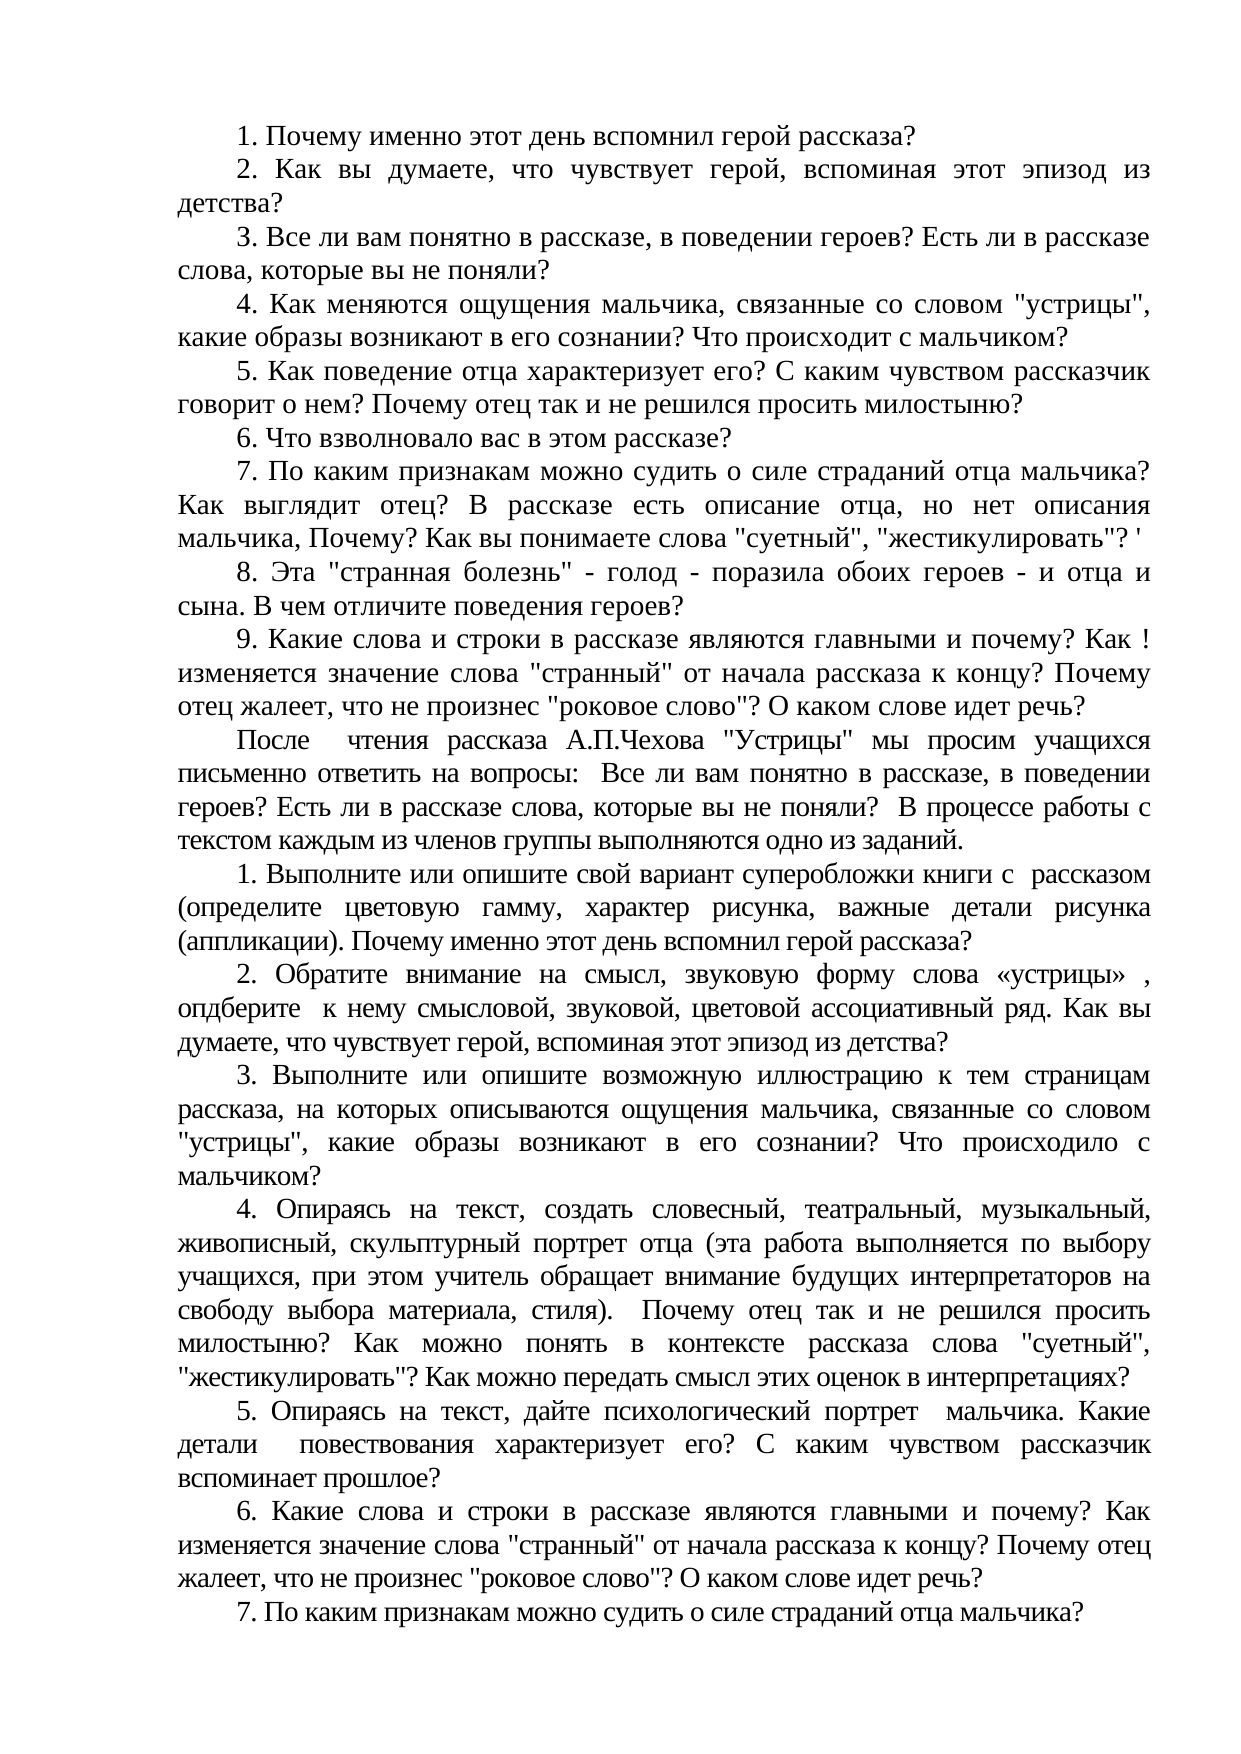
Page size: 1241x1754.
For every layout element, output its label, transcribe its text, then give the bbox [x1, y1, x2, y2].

text 4. Опираясь на текст, создать словесный, театральный, музыкальный, живописный, скульптурный портрет отца (эта работа выполняется по выбору учащихся, при этом учитель обращает внимание будущих интерпретаторов на свободу выбора материала, стиля). Почему отец так и не решился просить милостыню? Как можно понять в контексте рассказа слова "суетный", "жестикулировать"? Как можно передать смысл этих оценок в интерпретациях? [177, 1191, 1152, 1393]
text 5. Опираясь на текст, дайте психологический портрет мальчика. Какие детали повествования характеризует его? С каким чувством рассказчик вспоминает прошлое? [177, 1393, 1152, 1493]
text 9. Какие слова и строки в рассказе являются главными и почему? Как ! изменяется значение слова "странный" от начала рассказа к концу? Почему отец жалеет, что не произнес "роковое слово"? О каком слове идет речь? [177, 621, 1152, 722]
text 5. Как поведение отца характеризует его? С каким чувством рассказчик говорит о нем? Почему отец так и не решился просить милостыню? [177, 353, 1152, 420]
text 7. По каким признакам можно судить о силе страданий отца мальчика? [177, 1594, 1152, 1627]
text 6. Какие слова и строки в рассказе являются главными и почему? Как изменяется значение слова "странный" от начала рассказа к концу? Почему отец жалеет, что не произнес "роковое слово"? О каком слове идет речь? [177, 1493, 1152, 1594]
text 3. Выполните или опишите возможную иллюстрацию к тем страницам рассказа, на которых описываются ощущения мальчика, связанные со словом "устрицы", какие образы возникают в его сознании? Что происходило с мальчиком? [177, 1057, 1152, 1191]
text 6. Что взволновало вас в этом рассказе? [177, 420, 1152, 453]
text 2. Обратите внимание на смысл, звуковую форму слова «устрицы» , опдберите к нему смысловой, звуковой, цветовой ассоциативный ряд. Как вы думаете, что чувствует герой, вспоминая этот эпизод из детства? [177, 957, 1152, 1057]
text 8. Эта "странная болезнь" - голод - поразила обоих героев - и отца и сына. В чем отличите поведения героев? [177, 554, 1152, 621]
text 4. Как меняются ощущения мальчика, связанные со словом "устрицы", какие образы возникают в его сознании? Что происходит с мальчиком? [177, 286, 1152, 353]
text 1. Выполните или опишите свой вариант суперобложки книги с рассказом (определите цветовую гамму, характер рисунка, важные детали рисунка (аппликации). Почему именно этот день вспомнил герой рассказа? [177, 856, 1152, 957]
text 1. Почему именно этот день вспомнил герой рассказа? [177, 118, 1152, 152]
text После чтения рассказа А.П.Чехова "Устрицы" мы просим учащихся письменно ответить на вопросы: Все ли вам понятно в рассказе, в поведении героев? Есть ли в рассказе слова, которые вы не поняли? В процессе работы с текстом каждым из членов группы выполняются одно из заданий. [177, 722, 1152, 856]
text 2. Как вы думаете, что чувствует герой, вспоминая этот эпизод из детства? [177, 152, 1152, 219]
text 7. По каким признакам можно судить о силе страданий отца мальчика? Как выглядит отец? В рассказе есть описание отца, но нет описания мальчика, Почему? Как вы понимаете слова "суетный", "жестикулировать"? ' [177, 453, 1152, 554]
text З. Все ли вам понятно в рассказе, в поведении героев? Есть ли в рассказе слова, которые вы не поняли? [177, 219, 1152, 286]
